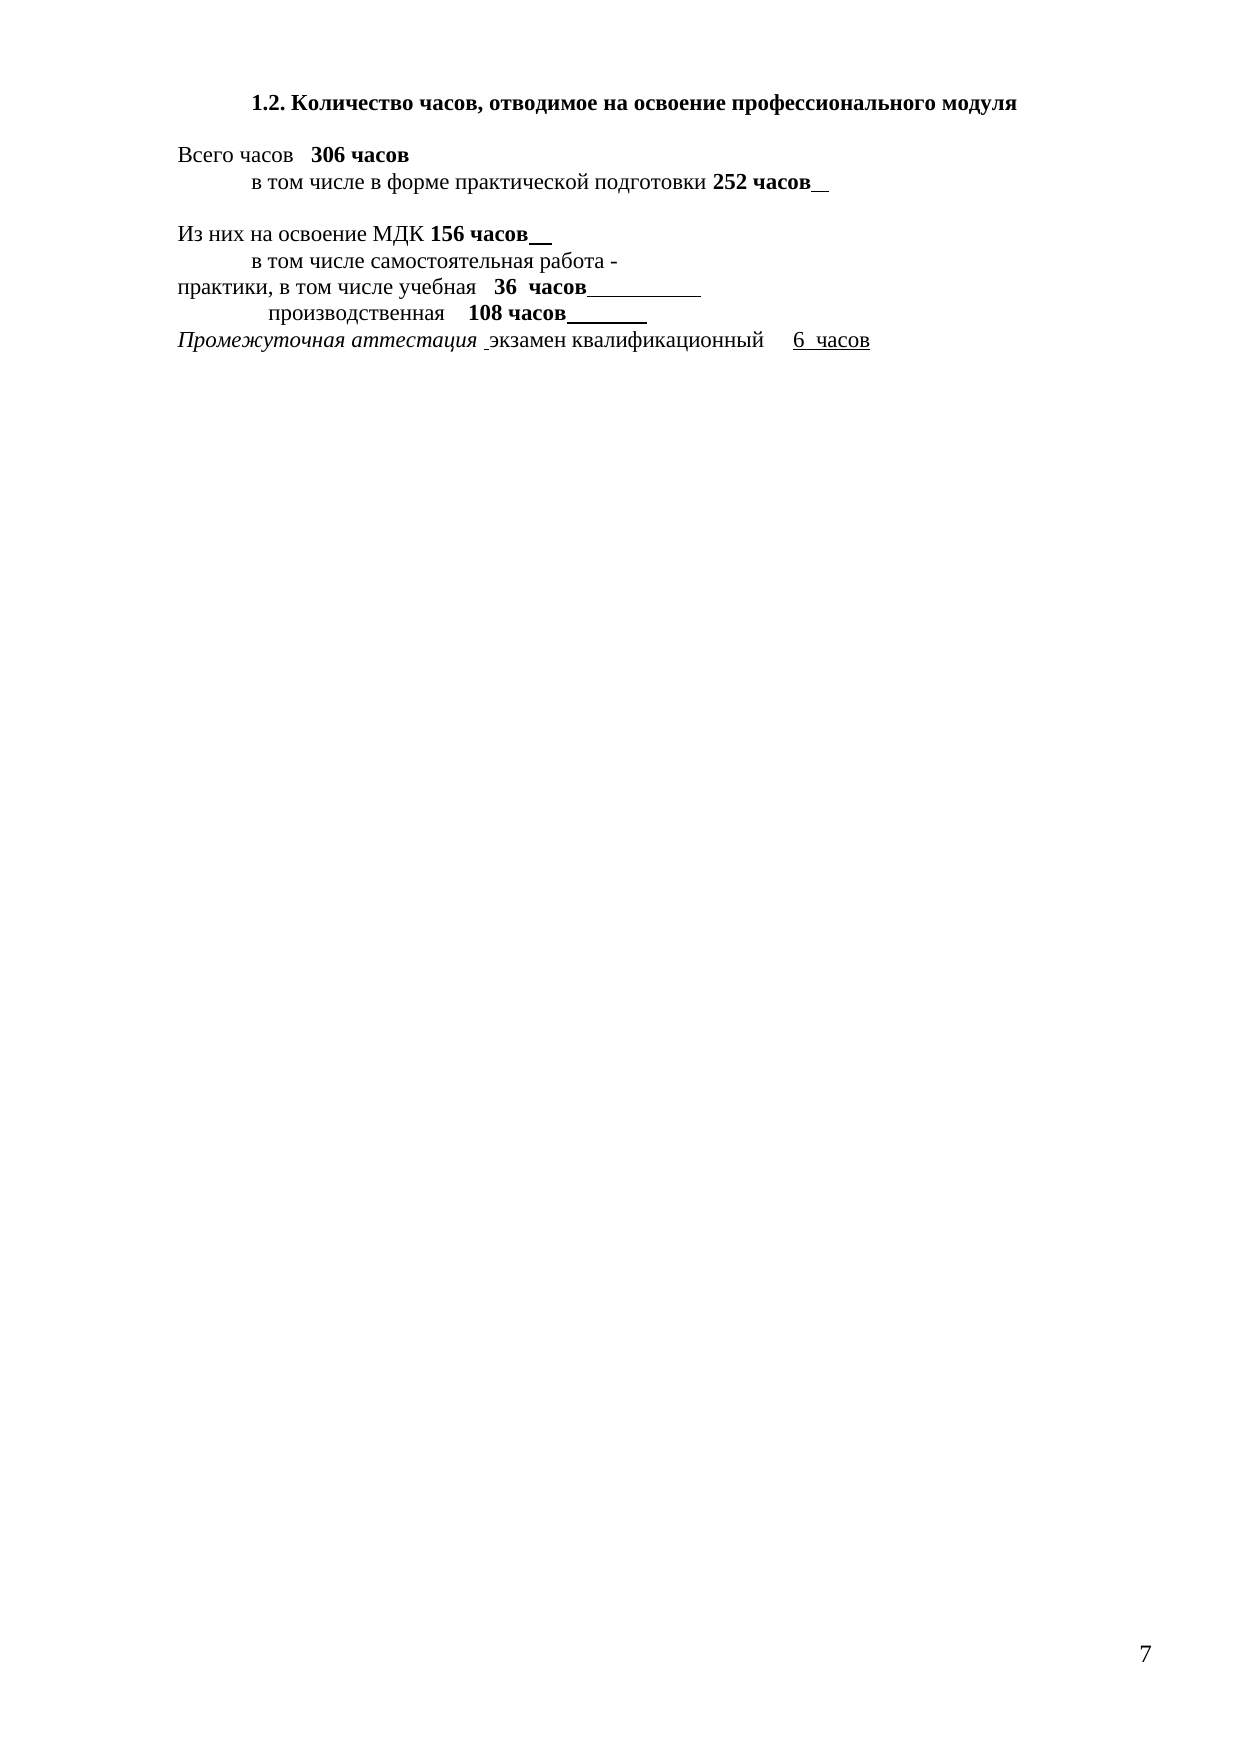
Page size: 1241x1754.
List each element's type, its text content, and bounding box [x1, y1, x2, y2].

text в том числе в форме практической подготовки 252 часов [177, 168, 1152, 194]
text Всего часов 306 часов [177, 141, 1152, 168]
text практики, в том числе учебная 36 часов [177, 273, 1152, 299]
text 1.2. Количество часов, отводимое на освоение профессионального модуля [177, 89, 1152, 115]
text Из них на освоение МДК 156 часов [177, 220, 1152, 247]
text Промежуточная аттестация экзамен квалификационный 6 часов [177, 326, 1152, 352]
text в том числе самостоятельная работа - [177, 247, 1152, 273]
text производственная 108 часов [177, 299, 1152, 326]
